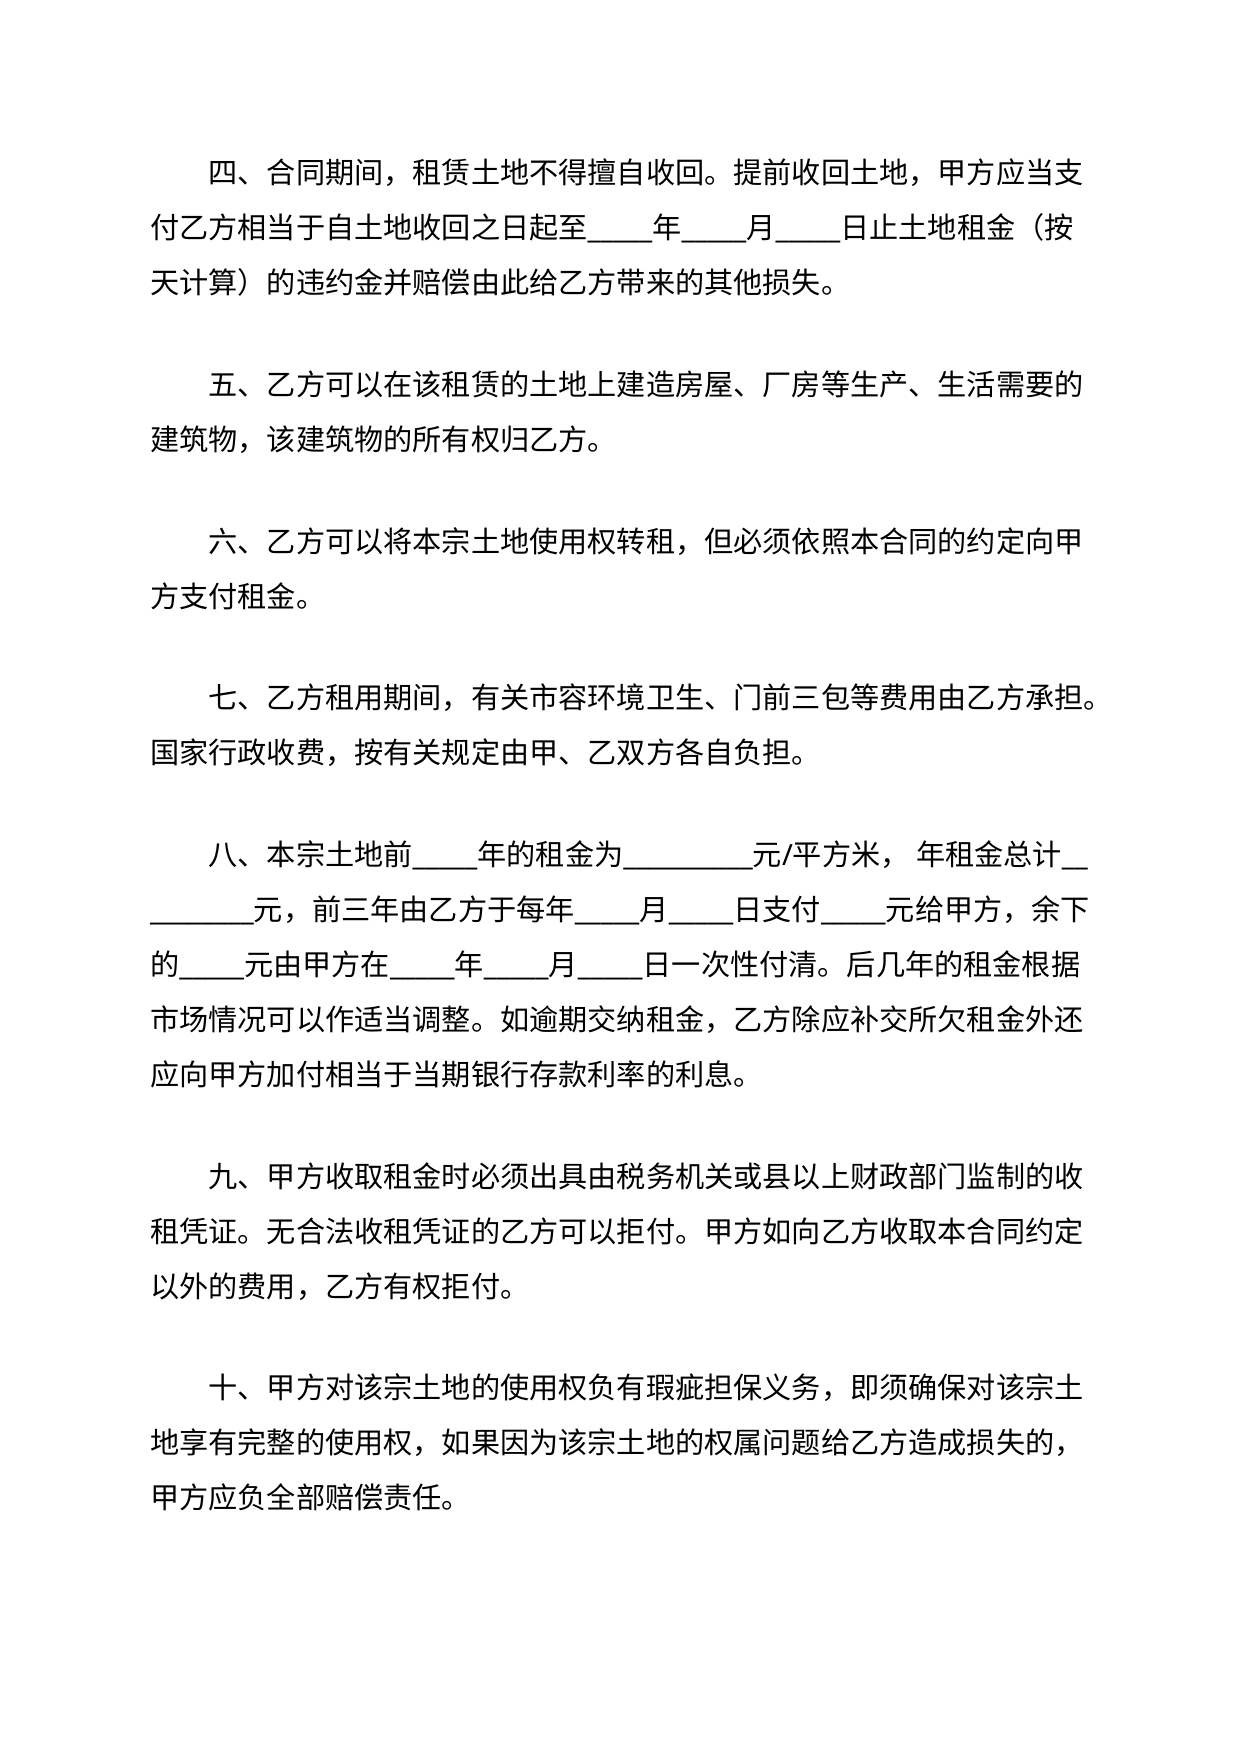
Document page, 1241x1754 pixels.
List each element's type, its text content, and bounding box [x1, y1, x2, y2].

text 九、甲方收取租金时必须出具由税务机关或县以上财政部门监制的收租凭证。无合法收租凭证的乙方可以拒付。甲方如向乙方收取本合同约定以外的费用，乙方有权拒付。 [150, 1153, 1090, 1305]
text 七、乙方租用期间，有关市容环境卫生、门前三包等费用由乙方承担。国家行政收费，按有关规定由甲、乙双方各自负担。 [150, 675, 1090, 772]
text 六、乙方可以将本宗土地使用权转租，但必须依照本合同的约定向甲方支付租金。 [150, 518, 1090, 616]
text 五、乙方可以在该租赁的土地上建造房屋、厂房等生产、生活需要的建筑物，该建筑物的所有权归乙方。 [150, 362, 1090, 459]
text 八、本宗土地前_____年的租金为__________元/平方米， 年租金总计__________元，前三年由乙方于每年_____月_____日支付_____元给甲方，余下的_____元由甲方在_____年_____月_____日一次性付清。后几年的租金根据市场情况可以作适当调整。如逾期交纳租金，乙方除应补交所欠租金外还应向甲方加付相当于当期银行存款利率的利息。 [150, 832, 1090, 1094]
text 十、甲方对该宗土地的使用权负有瑕疵担保义务，即须确保对该宗土地享有完整的使用权，如果因为该宗土地的权属问题给乙方造成损失的，甲方应负全部赔偿责任。 [150, 1365, 1090, 1517]
text 四、合同期间，租赁土地不得擅自收回。提前收回土地，甲方应当支付乙方相当于自土地收回之日起至_____年_____月_____日止土地租金（按天计算）的违约金并赔偿由此给乙方带来的其他损失。 [150, 150, 1090, 302]
